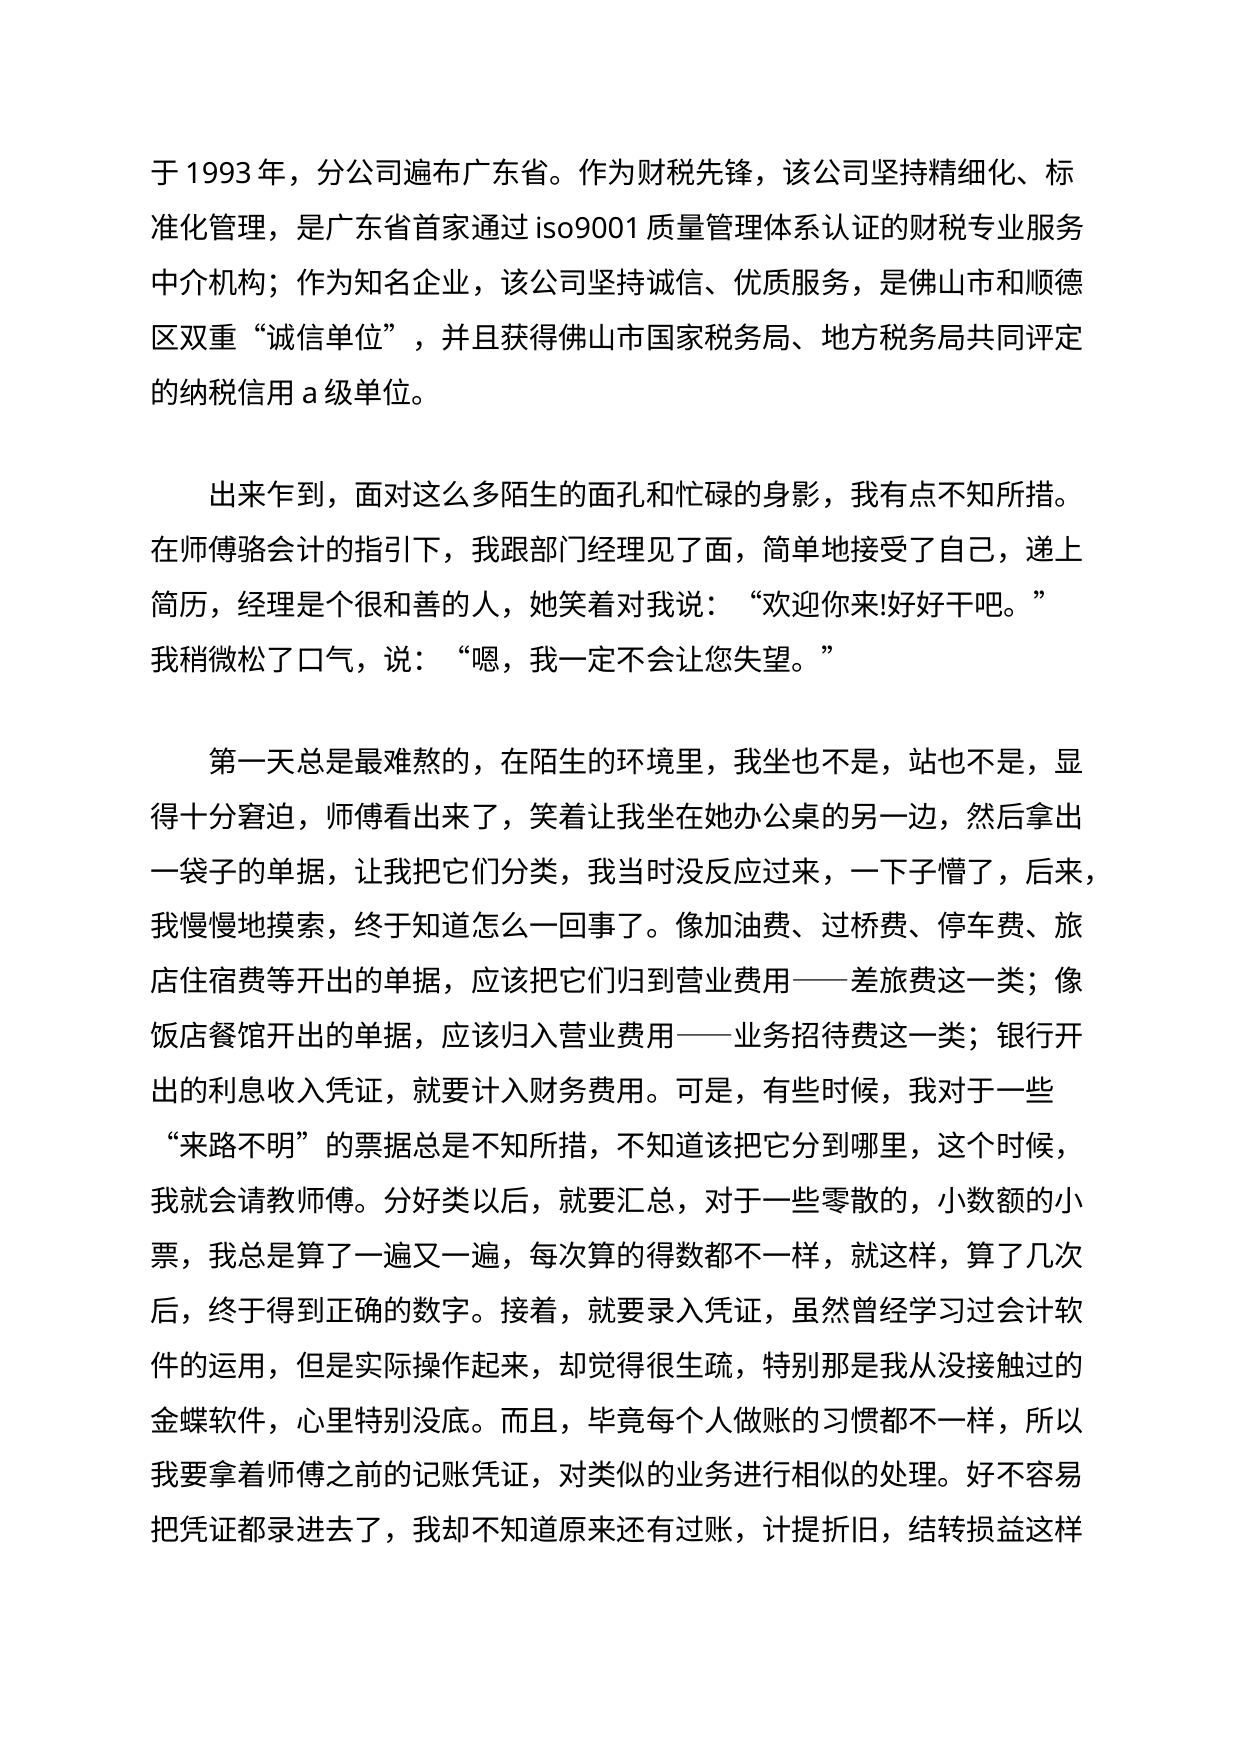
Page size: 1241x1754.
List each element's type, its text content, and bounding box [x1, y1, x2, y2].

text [150, 150, 1090, 412]
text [150, 738, 1090, 1549]
text 出来乍到，面对这么多陌生的面孔和忙碌的身影，我有点不知所措。在师傅骆会计的指引下，我跟部门经理见了面，简单地接受了自己，递上简历，经理是个很和善的人，她笑着对我说：“欢迎你来!好好干吧。”我稍微松了口气，说：“嗯，我一定不会让您失望。” [150, 472, 1090, 679]
